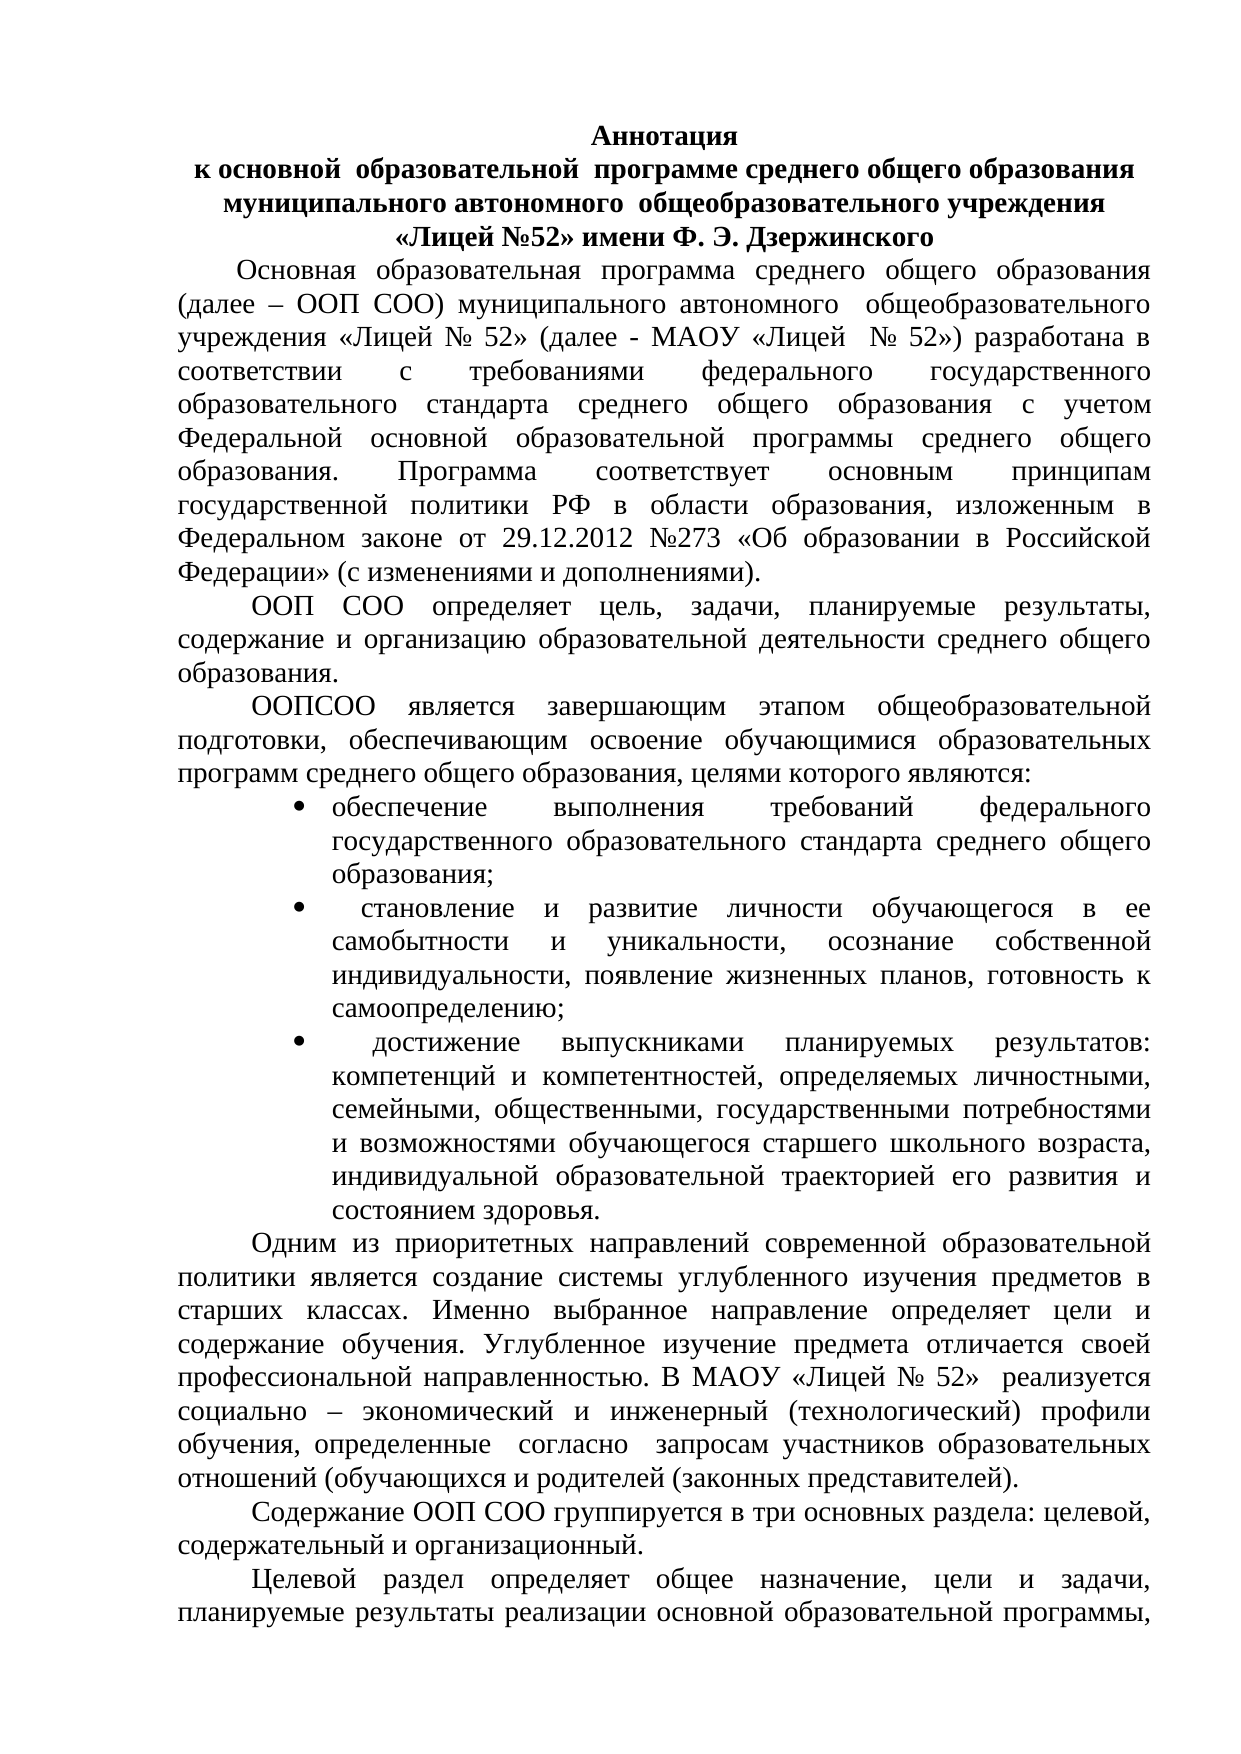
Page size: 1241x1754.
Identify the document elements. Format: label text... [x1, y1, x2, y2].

text Основная образовательная программа среднего общего образования (далее – ООП СОО) муниципального автономного общеобразовательного учреждения «Лицей № 52» (далее - МАОУ «Лицей № 52») разработана в соответствии с требованиями федерального государственного образовательного стандарта среднего общего образования с учетом Федеральной основной образовательной программы среднего общего образования. Программа соответствует основным принципам государственной политики РФ в области образования, изложенным в Федеральном законе от 29.12.2012 №273 «Об образовании в Российской Федерации» (с изменениями и дополнениями). [177, 252, 1152, 588]
text ООП СОО определяет цель, задачи, планируемые результаты, содержание и организацию образовательной деятельности среднего общего образования. [177, 588, 1152, 688]
text ООПСОО является завершающим этапом общеобразовательной подготовки, обеспечивающим освоение обучающимися образовательных программ среднего общего образования, целями которого являются: [177, 688, 1152, 789]
list становление и развитие личности обучающегося в ее самобытности и уникальности, осознание собственной индивидуальности, появление жизненных планов, готовность к самоопределению; [294, 890, 1152, 1024]
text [177, 1561, 1152, 1628]
text Аннотация [177, 118, 1152, 152]
text к основной образовательной программе среднего общего образования муниципального автономного общеобразовательного учреждения [177, 152, 1152, 219]
text Содержание ООП СОО группируется в три основных раздела: целевой, содержательный и организационный. [177, 1494, 1152, 1561]
text «Лицей №52» имени Ф. Э. Дзержинского [177, 219, 1152, 252]
list достижение выпускниками планируемых результатов: компетенций и компетентностей, определяемых личностными, семейными, общественными, государственными потребностями и возможностями обучающегося старшего школьного возраста, индивидуальной образовательной траекторией его развития и состоянием здоровья. [294, 1024, 1152, 1225]
list обеспечение выполнения требований федерального государственного образовательного стандарта среднего общего образования; [294, 789, 1152, 890]
text Одним из приоритетных направлений современной образовательной политики является создание системы углубленного изучения предметов в старших классах. Именно выбранное направление определяет цели и содержание обучения. Углубленное изучение предмета отличается своей профессиональной направленностью. В МАОУ «Лицей № 52» реализуется социально – экономический и инженерный (технологический) профили обучения, определенные согласно запросам участников образовательных отношений (обучающихся и родителей (законных представителей). [177, 1225, 1152, 1494]
